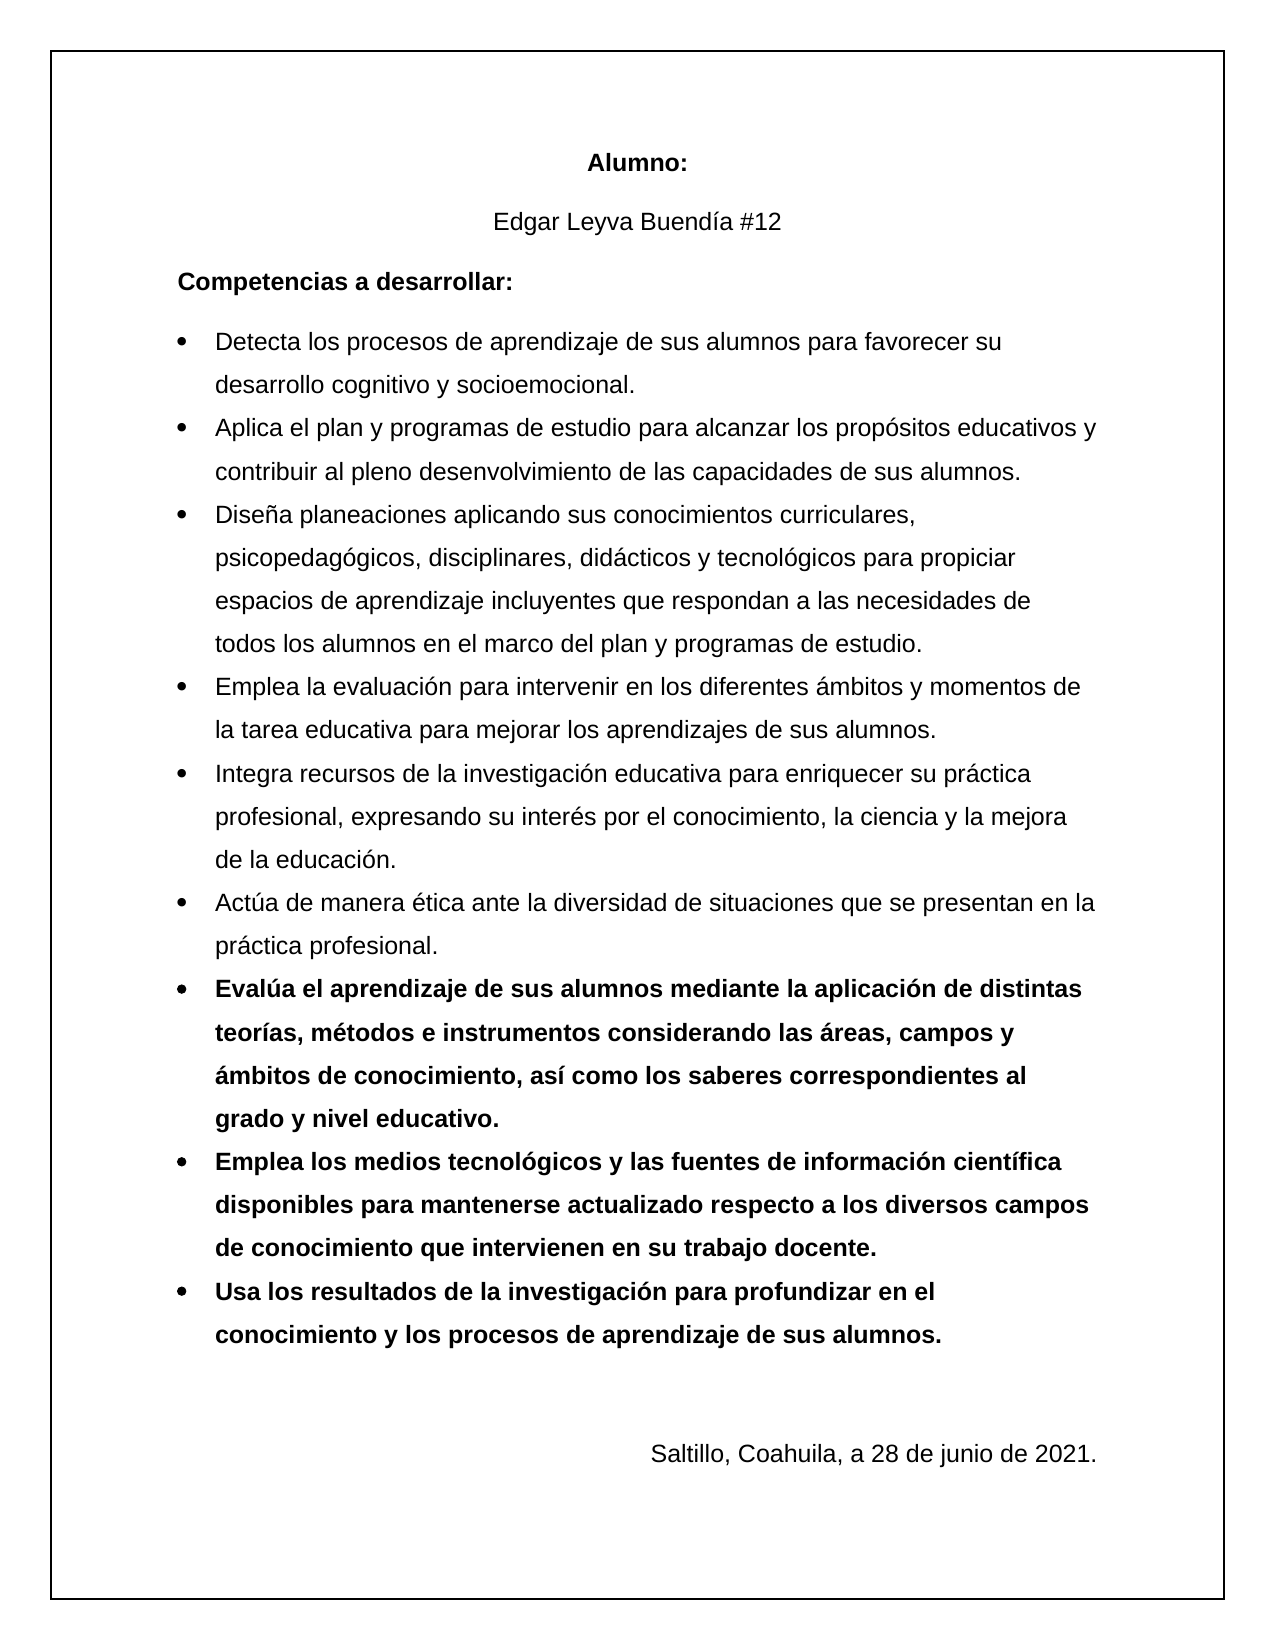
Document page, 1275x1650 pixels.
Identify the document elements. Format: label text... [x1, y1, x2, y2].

text Edgar Leyva Buendía #12 [177, 207, 1098, 236]
text Alumno: [177, 148, 1098, 176]
list Integra recursos de la investigación educativa para enriquecer su práctica profesional, expresando su interés por el conocimiento, la ciencia y la mejora de la educación. [177, 759, 1098, 874]
list Usa los resultados de la investigación para profundizar en el conocimiento y los procesos de aprendizaje de sus alumnos. [177, 1277, 1098, 1348]
text Saltillo, Coahuila, a 28 de junio de 2021. [177, 1439, 1098, 1468]
list Emplea los medios tecnológicos y las fuentes de información científica disponibles para mantenerse actualizado respecto a los diversos campos de conocimiento que intervienen en su trabajo docente. [177, 1147, 1098, 1262]
list Detecta los procesos de aprendizaje de sus alumnos para favorecer su desarrollo cognitivo y socioemocional. [177, 327, 1098, 399]
list Aplica el plan y programas de estudio para alcanzar los propósitos educativos y contribuir al pleno desenvolvimiento de las capacidades de sus alumnos. [177, 413, 1098, 485]
text Competencias a desarrollar: [177, 267, 1098, 296]
list Diseña planeaciones aplicando sus conocimientos curriculares, psicopedagógicos, disciplinares, didácticos y tecnológicos para propiciar espacios de aprendizaje incluyentes que respondan a las necesidades de todos los alumnos en el marco del plan y programas de estudio. [177, 500, 1098, 658]
list Emplea la evaluación para intervenir en los diferentes ámbitos y momentos de la tarea educativa para mejorar los aprendizajes de sus alumnos. [177, 672, 1098, 744]
list Evalúa el aprendizaje de sus alumnos mediante la aplicación de distintas teorías, métodos e instrumentos considerando las áreas, campos y ámbitos de conocimiento, así como los saberes correspondientes al grado y nivel educativo. [177, 974, 1098, 1133]
list Actúa de manera ética ante la diversidad de situaciones que se presentan en la práctica profesional. [177, 888, 1098, 960]
